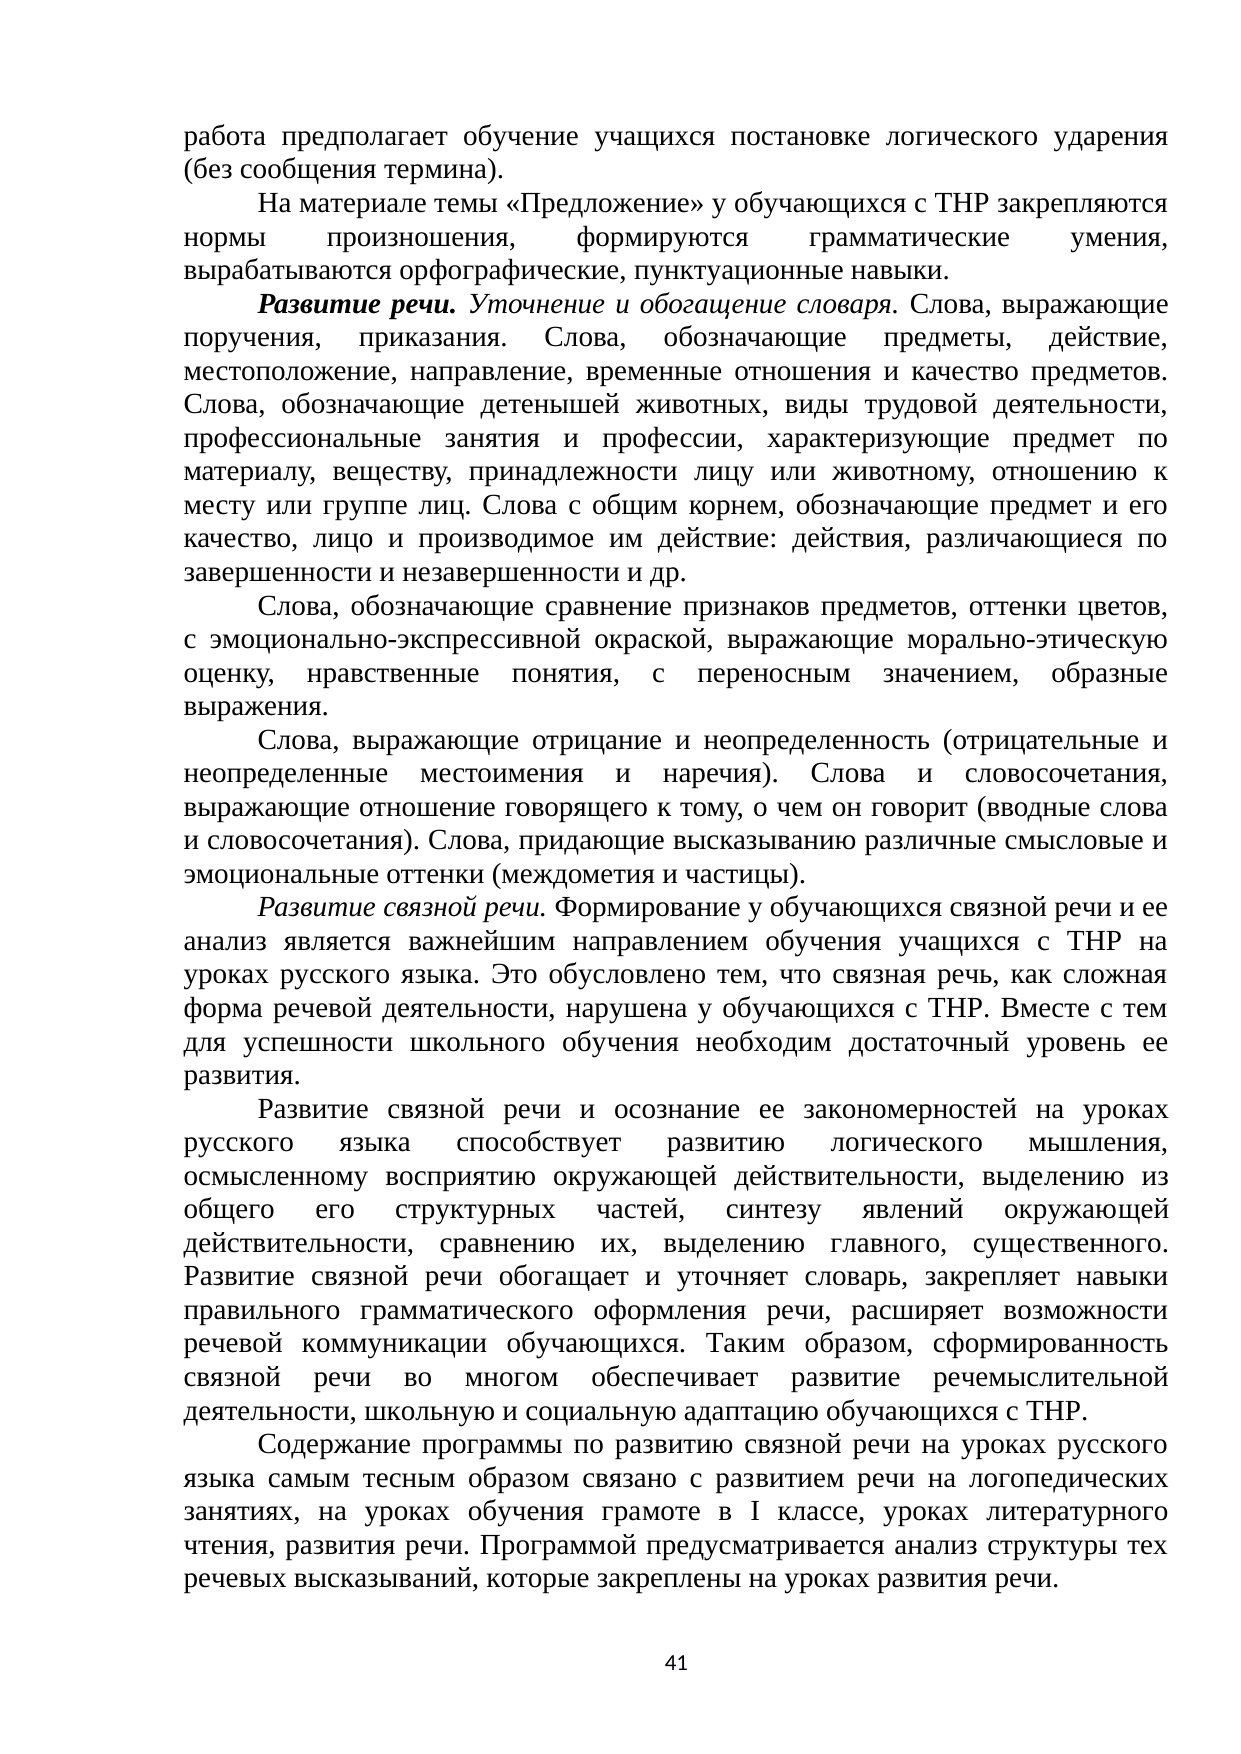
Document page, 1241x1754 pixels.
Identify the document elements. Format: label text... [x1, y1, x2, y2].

text Развитие связной речи. Формирование у обучающихся связной речи и ее анализ является важнейшим направлением обучения учащихся с ТНР на уроках русского языка. Это обусловлено тем, что связная речь, как сложная форма речевой деятельности, нарушена у обучающихся с ТНР. Вместе с тем для успешности школьного обучения необходим достаточный уровень ее развития. [183, 889, 1169, 1091]
text Слова, выражающие отрицание и неопределенность (отрицательные и неопределенные местоимения и наречия). Слова и словосочетания, выражающие отношение говорящего к тому, о чем он говорит (вводные слова и словосочетания). Слова, придающие высказыванию различные смысловые и эмоциональные оттенки (междометия и частицы). [183, 722, 1169, 889]
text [183, 118, 1169, 185]
text Слова, обозначающие сравнение признаков предметов, оттенки цветов, с эмоционально-экспрессивной окраской, выражающие морально-этическую оценку, нравственные понятия, с переносным значением, образные выражения. [183, 588, 1169, 722]
text Развитие речи. Уточнение и обогащение словаря. Слова, выражающие поручения, приказания. Слова, обозначающие предметы, действие, местоположение, направление, временные отношения и качество предметов. Слова, обозначающие детенышей животных, виды трудовой деятельности, профессиональные занятия и профессии, характеризующие предмет по материалу, веществу, принадлежности лицу или животному, отношению к месту или группе лиц. Слова с общим корнем, обозначающие предмет и его качество, лицо и производимое им действие: действия, различающиеся по завершенности и незавершенности и др. [183, 286, 1169, 588]
text На материале темы «Предложение» у обучающихся с ТНР закрепляются нормы произношения, формируются грамматические умения, вырабатываются орфографические, пунктуационные навыки. [183, 185, 1169, 286]
text Развитие связной речи и осознание ее закономерностей на уроках русского языка способствует развитию логического мышления, осмысленному восприятию окружающей действительности, выделению из общего его структурных частей, синтезу явлений окружающей действительности, сравнению их, выделению главного, существенного. Развитие связной речи обогащает и уточняет словарь, закрепляет навыки правильного грамматического оформления речи, расширяет возможности речевой коммуникации обучающихся. Таким образом, сформированность связной речи во многом обеспечивает развитие речемыслительной деятельности, школьную и социальную адаптацию обучающихся с ТНР. [183, 1091, 1169, 1426]
text Содержание программы по развитию связной речи на уроках русского языка самым тесным образом связано с развитием речи на логопедических занятиях, на уроках обучения грамоте в I классе, уроках литературного чтения, развития речи. Программой предусматривается анализ структуры тех речевых высказываний, которые закреплены на уроках развития речи. [183, 1426, 1169, 1594]
